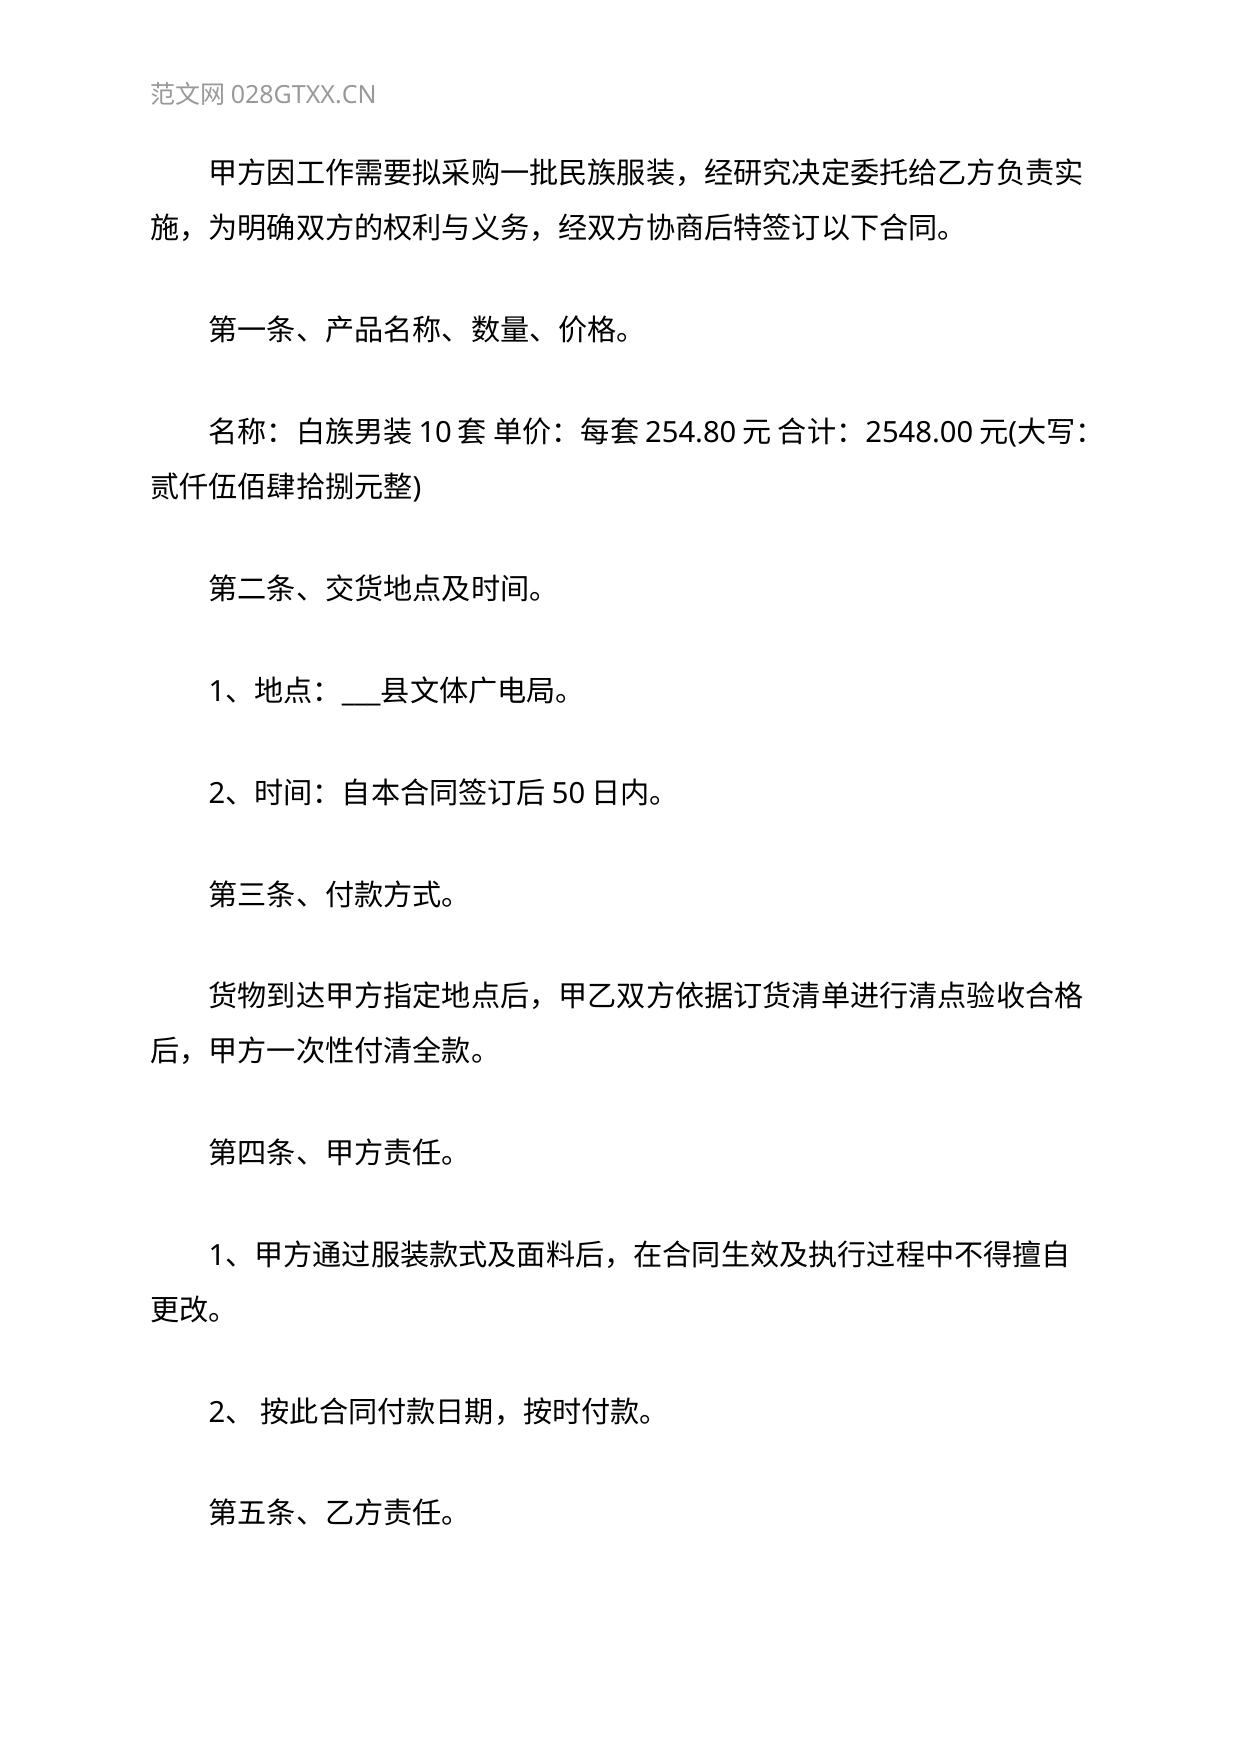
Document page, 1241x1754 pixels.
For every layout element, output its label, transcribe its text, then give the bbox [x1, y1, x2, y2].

text 1、地点：___县文体广电局。 [150, 667, 1090, 709]
text 2、 按此合同付款日期，按时付款。 [150, 1388, 1090, 1431]
text 第四条、甲方责任。 [150, 1129, 1090, 1172]
text 名称：白族男装10套 单价：每套254.80元 合计：2548.00元(大写：贰仟伍佰肆拾捌元整) [150, 408, 1090, 506]
text 2、时间：自本合同签订后50日内。 [150, 769, 1090, 812]
text 第一条、产品名称、数量、价格。 [150, 307, 1090, 349]
text 甲方因工作需要拟采购一批民族服装，经研究决定委托给乙方负责实施，为明确双方的权利与义务，经双方协商后特签订以下合同。 [150, 150, 1090, 247]
text 货物到达甲方指定地点后，甲乙双方依据订货清单进行清点验收合格后，甲方一次性付清全款。 [150, 973, 1090, 1070]
text 第二条、交货地点及时间。 [150, 565, 1090, 608]
text 第五条、乙方责任。 [150, 1490, 1090, 1532]
text 第三条、付款方式。 [150, 871, 1090, 913]
text 1、甲方通过服装款式及面料后，在合同生效及执行过程中不得擅自更改。 [150, 1231, 1090, 1329]
